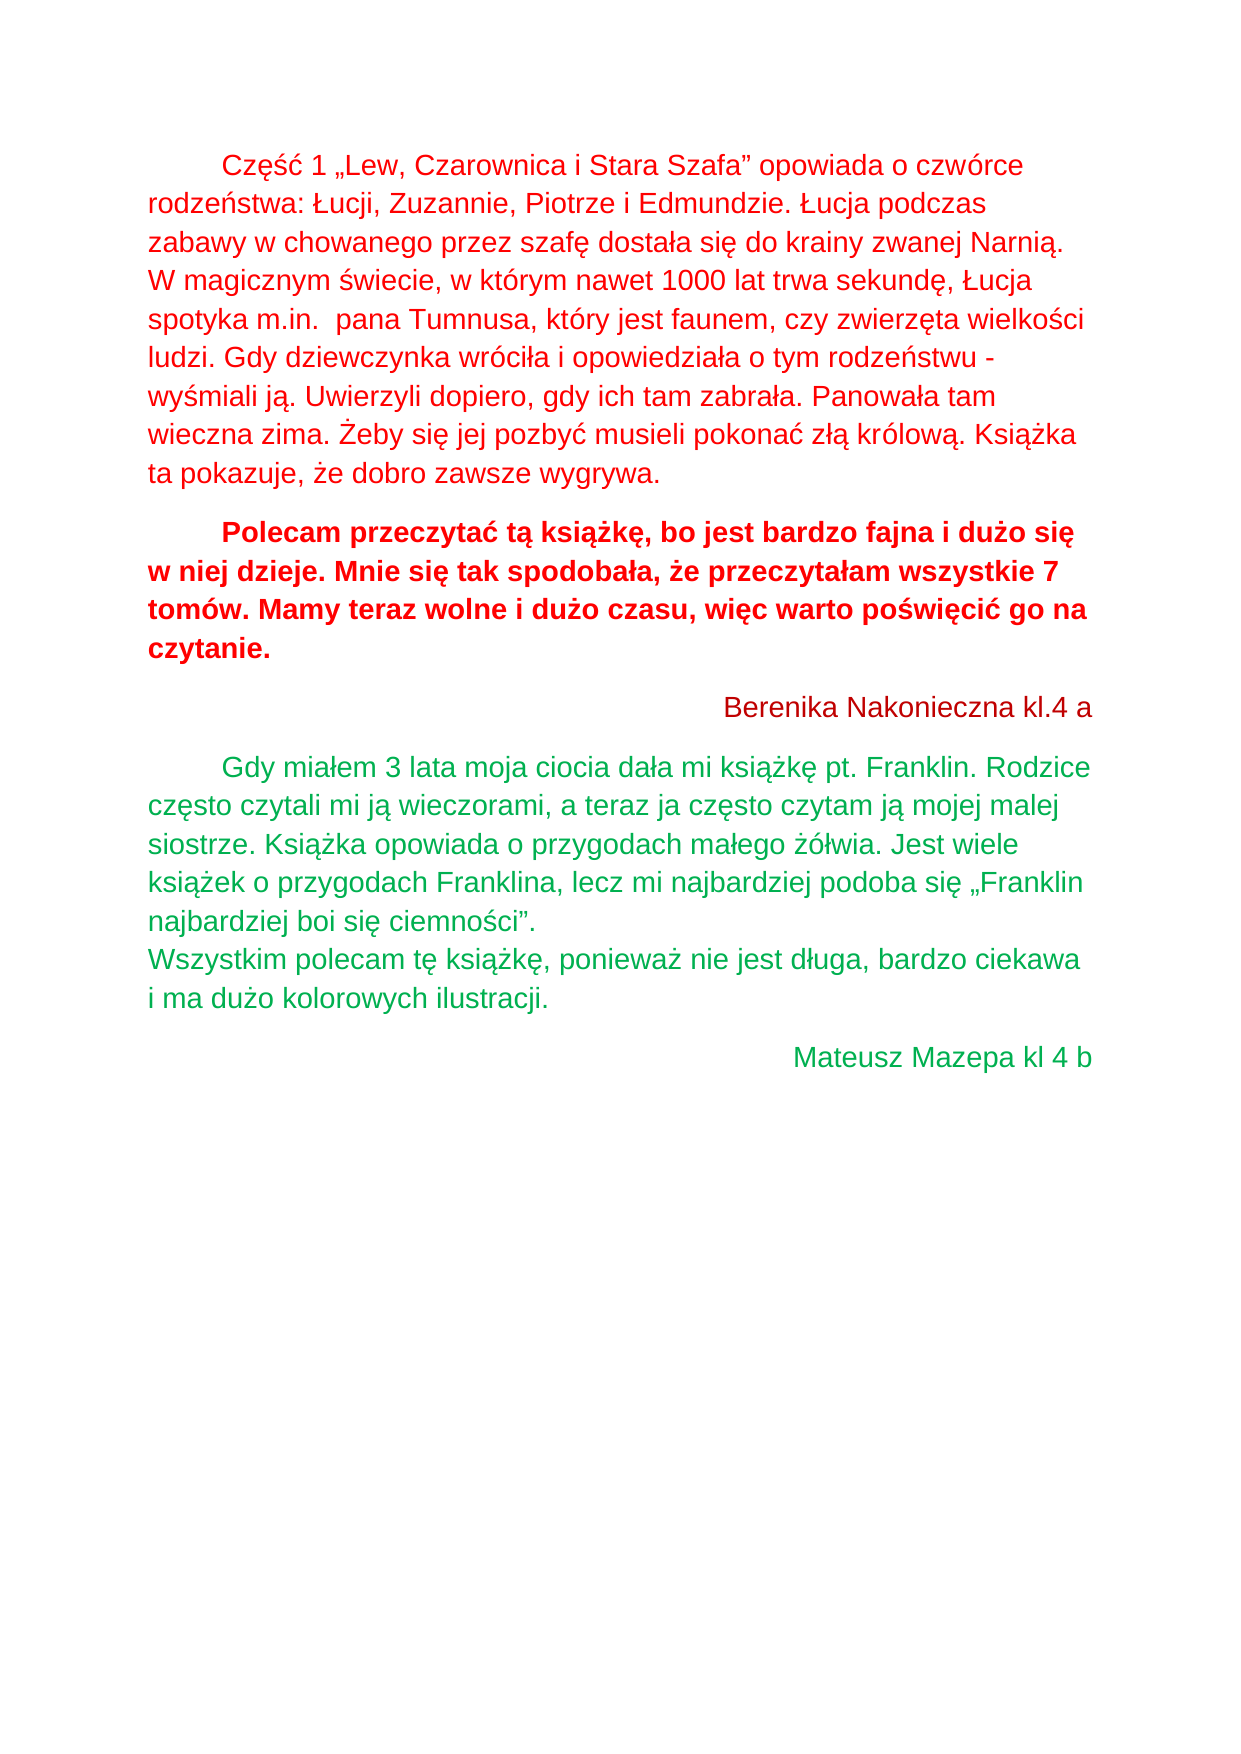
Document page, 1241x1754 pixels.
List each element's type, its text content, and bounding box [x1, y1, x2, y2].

text Gdy miałem 3 lata moja ciocia dała mi książkę pt. Franklin. Rodzice często czytali mi ją wieczorami, a teraz ja często czytam ją mojej malej siostrze. Książka opowiada o przygodach małego żółwia. Jest wiele książek o przygodach Franklina, lecz mi najbardziej podoba się „Franklin najbardziej boi się ciemności”. Wszystkim polecam tę książkę, ponieważ nie jest długa, bardzo ciekawa i ma dużo kolorowych ilustracji. [148, 750, 1093, 1014]
text Berenika Nakonieczna kl.4 a [148, 690, 1093, 724]
text Mateusz Mazepa kl 4 b [148, 1040, 1093, 1074]
text Polecam przeczytać tą książkę, bo jest bardzo fajna i dużo się w niej dzieje. Mnie się tak spodobała, że przeczytałam wszystkie 7 tomów. Mamy teraz wolne i dużo czasu, więc warto poświęcić go na czytanie. [148, 515, 1093, 664]
text Część 1 „Lew, Czarownica i Stara Szafa” opowiada o czwórce rodzeństwa: Łucji, Zuzannie, Piotrze i Edmundzie. Łucja podczas zabawy w chowanego przez szafę dostała się do krainy zwanej Narnią. W magicznym świecie, w którym nawet 1000 lat trwa sekundę, Łucja spotyka m.in. pana Tumnusa, który jest faunem, czy zwierzęta wielkości ludzi. Gdy dziewczynka wróciła i opowiedziała o tym rodzeństwu - wyśmiali ją. Uwierzyli dopiero, gdy ich tam zabrała. Panowała tam wieczna zima. Żeby się jej pozbyć musieli pokonać złą królową. Książka ta pokazuje, że dobro zawsze wygrywa. [148, 148, 1093, 489]
